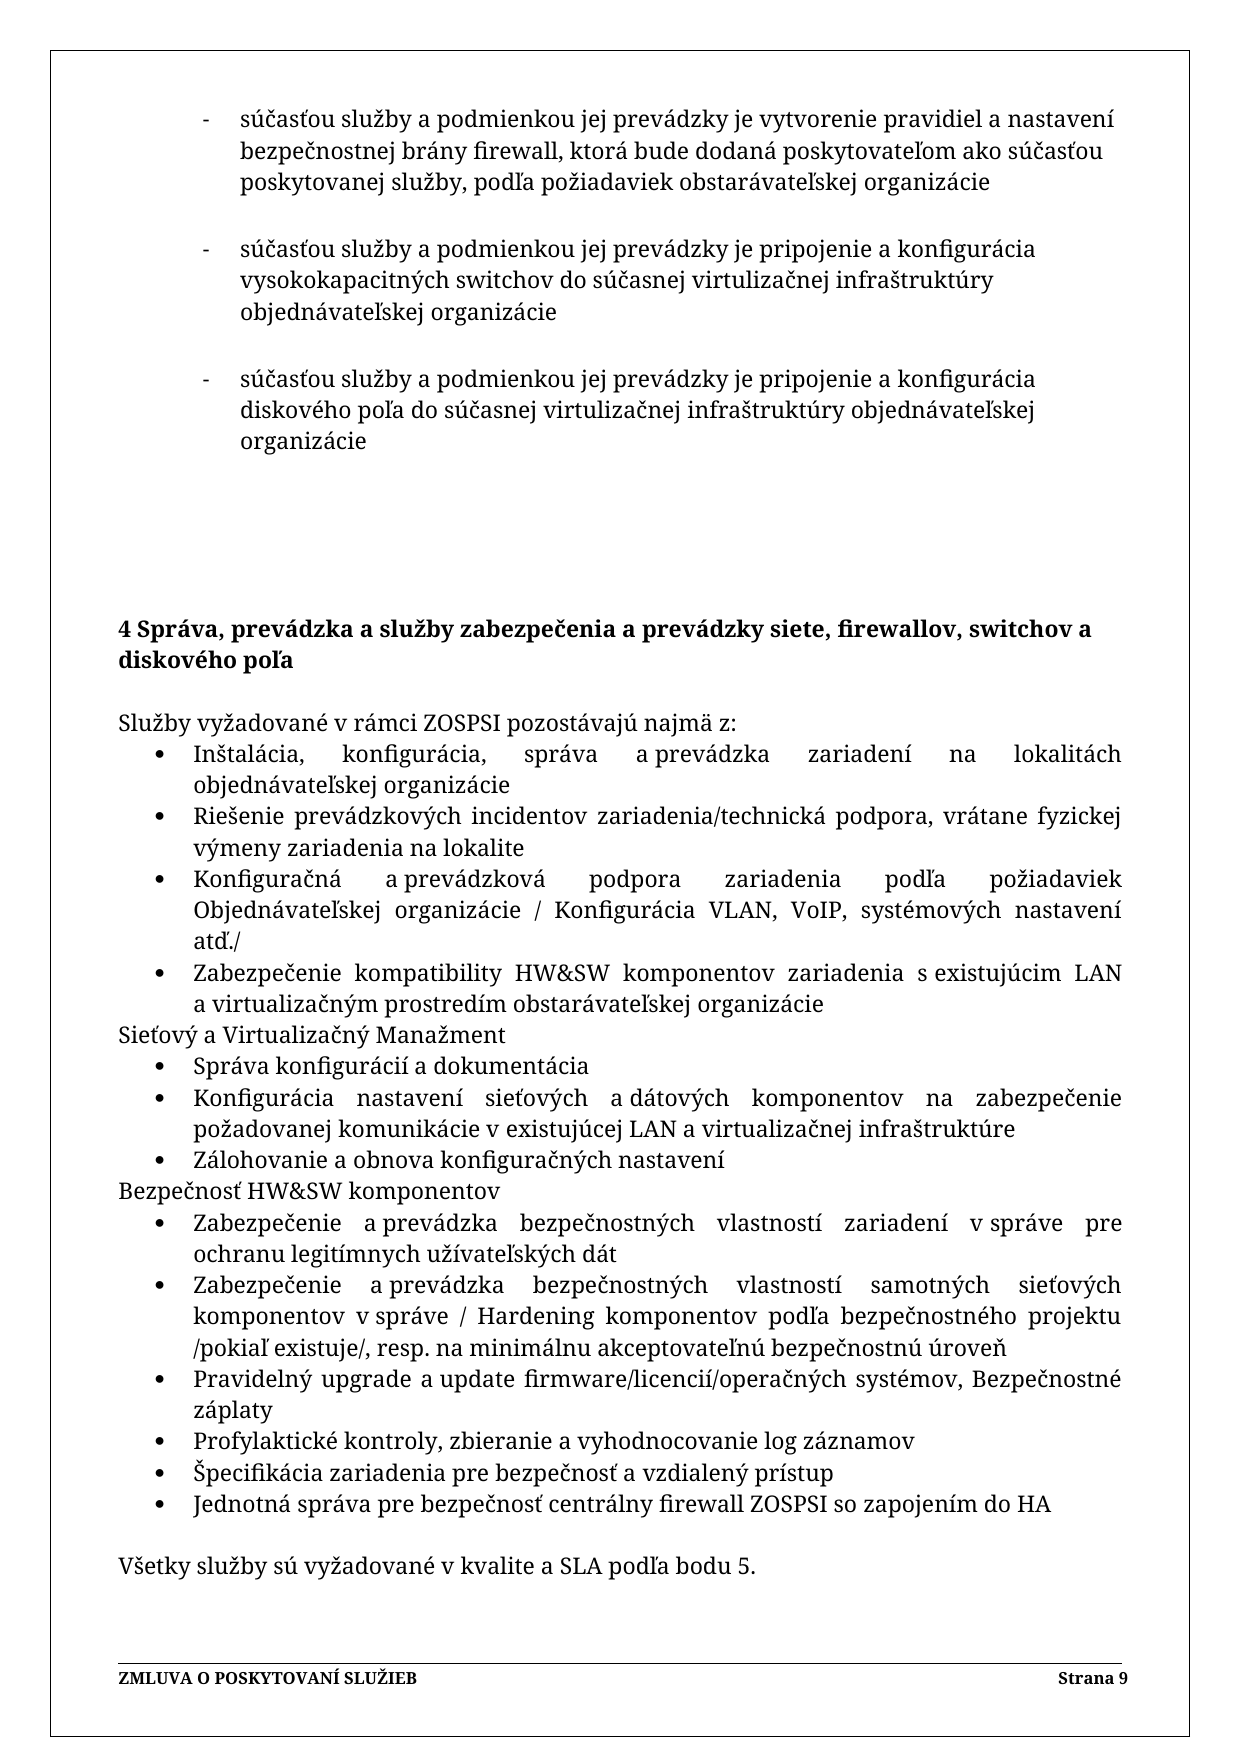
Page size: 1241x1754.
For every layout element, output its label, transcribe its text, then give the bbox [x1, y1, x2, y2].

list Pravidelný upgrade a update firmware/licencií/operačných systémov, Bezpečnostné záplaty [156, 1363, 1122, 1425]
list súčasťou služby a podmienkou jej prevádzky je pripojenie a konfigurácia diskového poľa do súčasnej virtulizačnej infraštruktúry objednávateľskej organizácie [202, 363, 1122, 457]
list Konfigurácia nastavení sieťových a dátových komponentov na zabezpečenie požadovanej komunikácie v existujúcej LAN a virtualizačnej infraštruktúre [156, 1082, 1122, 1144]
list Správa konfigurácií a dokumentácia [156, 1050, 1122, 1082]
list Riešenie prevádzkových incidentov zariadenia/technická podpora, vrátane fyzickej výmeny zariadenia na lokalite [156, 800, 1122, 863]
text Sieťový a Virtualizačný Manažment [118, 1019, 1122, 1050]
list Inštalácia, konfigurácia, správa a prevádzka zariadení na lokalitách objednávateľskej organizácie [156, 738, 1122, 800]
list Zálohovanie a obnova konfiguračných nastavení [156, 1144, 1122, 1175]
text Všetky služby sú vyžadované v kvalite a SLA podľa bodu 5. [118, 1550, 1122, 1582]
list Profylaktické kontroly, zbieranie a vyhodnocovanie log záznamov [156, 1425, 1122, 1457]
list Jednotná správa pre bezpečnosť centrálny firewall ZOSPSI so zapojením do HA [156, 1488, 1122, 1519]
list Zabezpečenie a prevádzka bezpečnostných vlastností zariadení v správe pre ochranu legitímnych užívateľských dát [156, 1207, 1122, 1269]
list Konfiguračná a prevádzková podpora zariadenia podľa požiadaviek Objednávateľskej organizácie / Konfigurácia VLAN, VoIP, systémových nastavení atď./ [156, 863, 1122, 957]
list Zabezpečenie kompatibility HW&SW komponentov zariadenia s existujúcim LAN a virtualizačným prostredím obstarávateľskej organizácie [156, 957, 1122, 1019]
text Služby vyžadované v rámci ZOSPSI pozostávajú najmä z: [118, 707, 1122, 738]
list Zabezpečenie a prevádzka bezpečnostných vlastností samotných sieťových komponentov v správe / Hardening komponentov podľa bezpečnostného projektu /pokiaľ existuje/, resp. na minimálnu akceptovateľnú bezpečnostnú úroveň [156, 1269, 1122, 1363]
list súčasťou služby a podmienkou jej prevádzky je vytvorenie pravidiel a nastavení bezpečnostnej brány firewall, ktorá bude dodaná poskytovateľom ako súčasťou poskytovanej služby, podľa požiadaviek obstarávateľskej organizácie [202, 103, 1122, 197]
list Špecifikácia zariadenia pre bezpečnosť a vzdialený prístup [156, 1457, 1122, 1488]
text 4 Správa, prevádzka a služby zabezpečenia a prevádzky siete, firewallov, switchov a diskového poľa [118, 613, 1122, 675]
text Bezpečnosť HW&SW komponentov [118, 1175, 1122, 1207]
list súčasťou služby a podmienkou jej prevádzky je pripojenie a konfigurácia vysokokapacitných switchov do súčasnej virtulizačnej infraštruktúry objednávateľskej organizácie [202, 233, 1122, 327]
